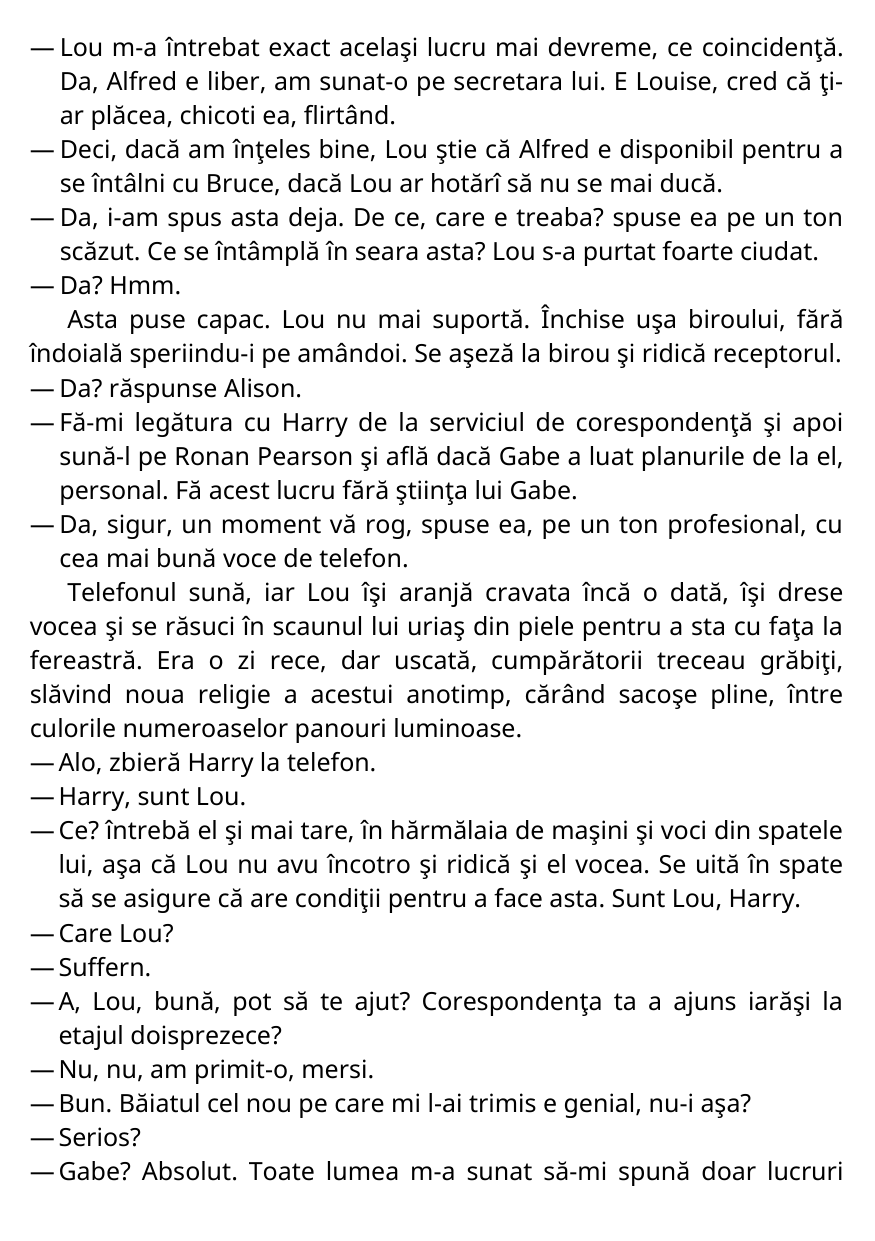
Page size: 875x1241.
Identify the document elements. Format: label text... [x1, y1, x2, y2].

text Asta puse capac. Lou nu mai suportă. Închise uşa biroului, fără îndoială speriindu-i pe amândoi. Se aşeză la birou şi ridică receptorul. [29, 302, 844, 370]
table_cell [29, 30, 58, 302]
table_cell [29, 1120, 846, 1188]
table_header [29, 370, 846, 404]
text Telefonul sună, iar Lou îşi aranjă cravata încă o dată, îşi drese vocea şi se răsuci în scaunul lui uriaş din piele pentru a sta cu faţa la fereastră. Era o zi rece, dar uscată, cumpărătorii treceau grăbiţi, slăvind noua religie a acestui anotimp, cărând sacoşe pline, între culorile numeroaselor panouri luminoase. [29, 574, 844, 745]
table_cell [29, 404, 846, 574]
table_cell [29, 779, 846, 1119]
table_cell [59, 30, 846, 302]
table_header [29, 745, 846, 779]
